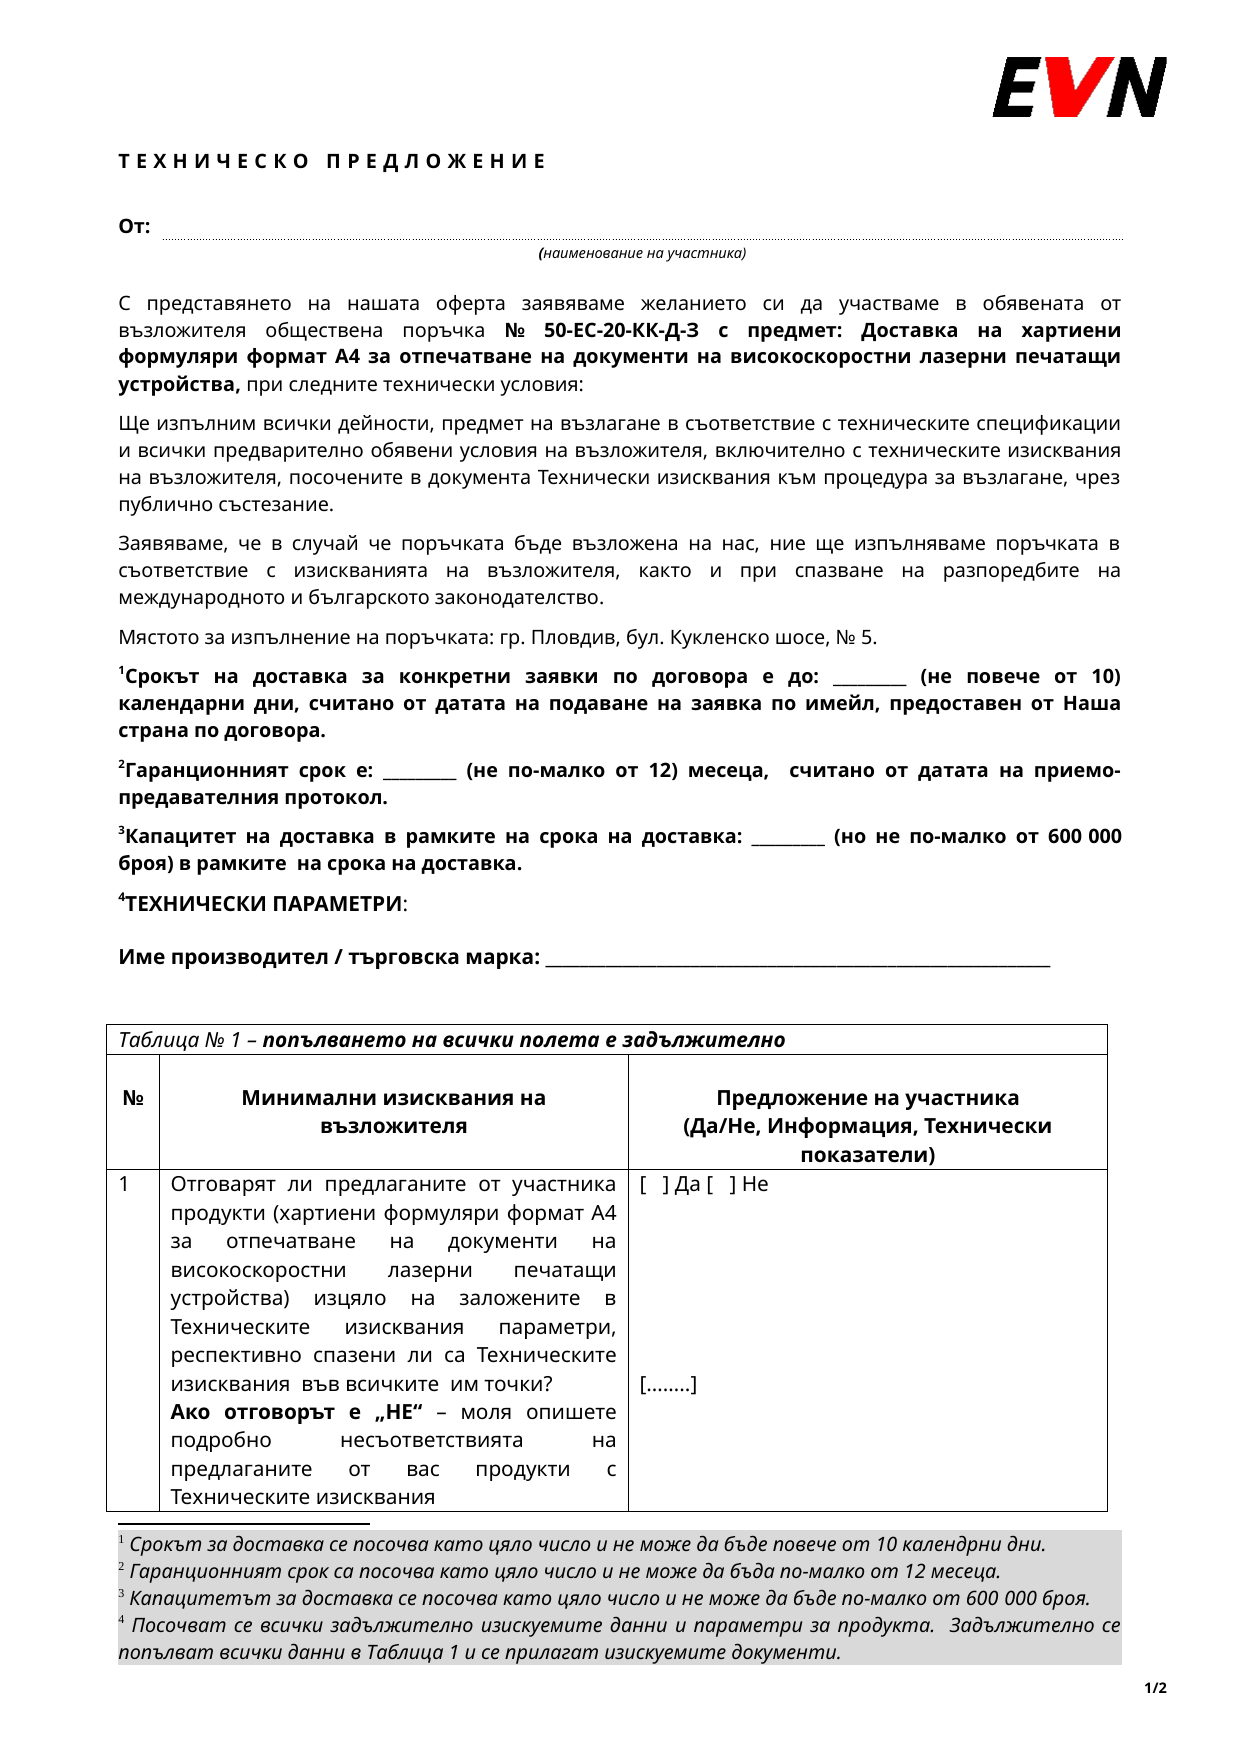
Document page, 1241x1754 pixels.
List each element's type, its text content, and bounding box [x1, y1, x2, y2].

text (наименование на участника) [162, 239, 1122, 276]
table_cell Предложение на участника (Да/Не, Информация, Технически показатели) [629, 1055, 1107, 1168]
table_cell Минимални изисквания на възложителя [160, 1055, 628, 1168]
subtitle ТЕХНИЧЕСКО ПРЕДЛОЖЕНИЕ [118, 148, 1122, 175]
text Гаранционният срок е: _________ (не по-малко от 12) месеца, считано от датата на приемо-предавателния протокол. [118, 756, 1122, 810]
text Ще изпълним всички дейности, предмет на възлагане в съответствие с техническите спецификации и всички предварително обявени условия на възложителя, включително с техническите изисквания на възложителя, посочените в документа Технически изисквания към процедура за възлагане, чрез публично състезание. [118, 409, 1122, 517]
text Капацитет на доставка в рамките на срока на доставка: _________ (но не по-малко от 600 000 броя) в рамките на срока на доставка. [118, 822, 1122, 876]
text Заявяваме, че в случай че поръчката бъде възложена на нас, ние ще изпълняваме поръчката в съответствие с изискванията на възложителя, както и при спазване на разпоредбите на международното и българското законодателство. [118, 530, 1122, 611]
text Мястото за изпълнение на поръчката: гр. Пловдив, бул. Кукленско шосе, № 5. [118, 623, 1122, 650]
table_cell [ ] Да [ ] Не [……..] [629, 1170, 1107, 1511]
table_cell Отговарят ли предлаганите от участника продукти (хартиени формуляри формат А4 за отпечатване на документи на високоскоростни лазерни печатащи устройства) изцяло на заложените в Техническите изисквания параметри, респективно спазени ли са Техническите изисквания във всичките им точки? Ако отговорът е „НЕ“ – моля опишете подробно несъответствията на предлаганите от вас продукти с Техническите изисквания [160, 1170, 628, 1511]
table_cell № [107, 1055, 159, 1168]
text ТЕХНИЧЕСКИ ПАРАМЕТРИ: [118, 889, 1122, 917]
picture [992, 56, 1167, 117]
table_cell 1 [107, 1170, 159, 1511]
text От: [118, 212, 1122, 239]
text С представянето на нашата оферта заявяваме желанието си да участваме в обявената от възложителя обществена поръчка № 50-EС-20-КК-Д-З с предмет: Доставка на хартиени формуляри формат А4 за отпечатване на документи на високоскоростни лазерни печатащи устройства, при следните технически условия: [118, 289, 1122, 397]
text Срокът на доставка за конкретни заявки по договора е до: _________ (не повече от 10) календарни дни, считано от датата на подаване на заявка по имейл, предоставен от Наша страна по договора. [118, 663, 1122, 743]
table_header Таблица № 1 – попълването на всички полета е задължително [107, 1025, 1107, 1054]
text Име производител / търговска марка: ___________________________________________________________ (в зависимост от естеството на поръчката) [118, 942, 1122, 971]
